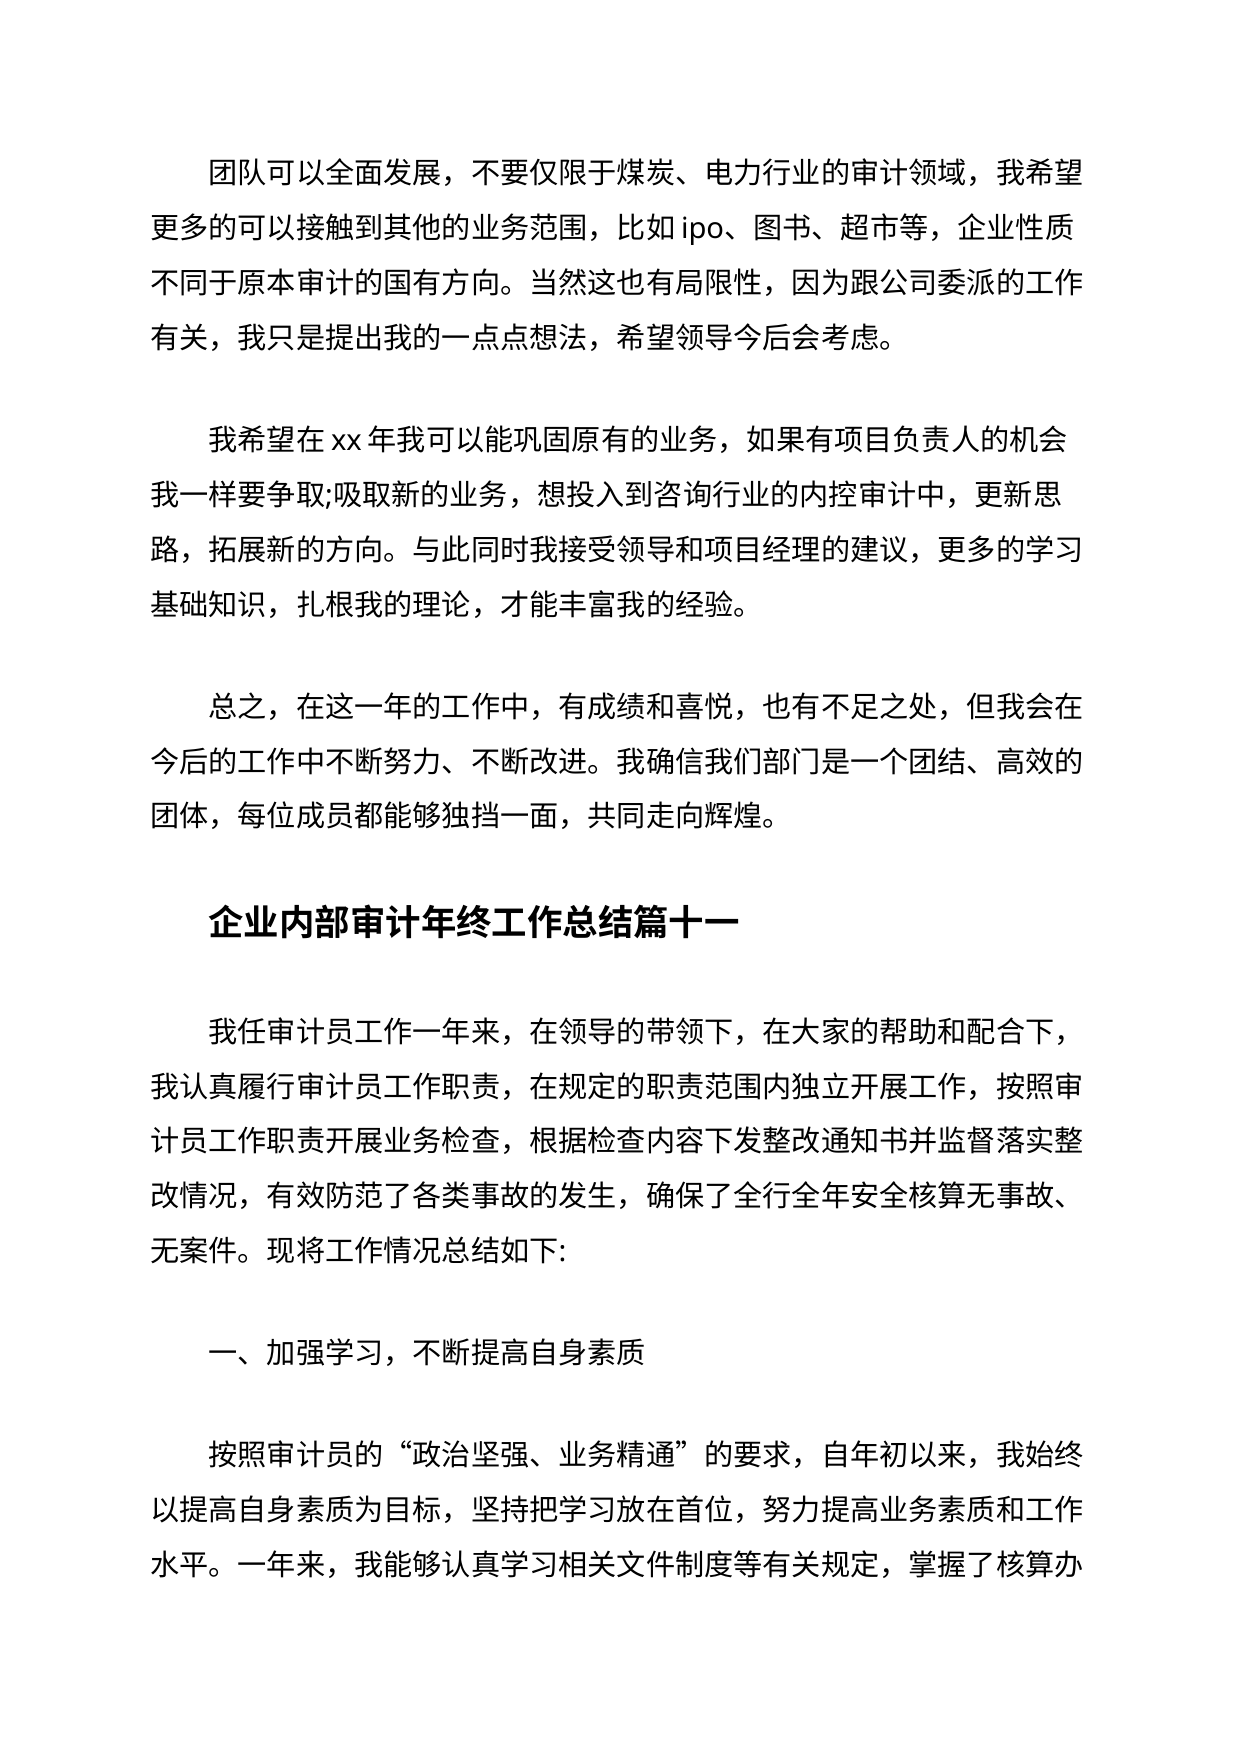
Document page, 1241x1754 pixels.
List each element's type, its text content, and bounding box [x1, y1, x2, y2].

text 团队可以全面发展，不要仅限于煤炭、电力行业的审计领域，我希望更多的可以接触到其他的业务范围，比如ipo、图书、超市等，企业性质不同于原本审计的国有方向。当然这也有局限性，因为跟公司委派的工作有关，我只是提出我的一点点想法，希望领导今后会考虑。 [150, 150, 1090, 357]
text 一、加强学习，不断提高自身素质 [150, 1330, 1090, 1372]
text 总之，在这一年的工作中，有成绩和喜悦，也有不足之处，但我会在今后的工作中不断努力、不断改进。我确信我们部门是一个团结、高效的团体，每位成员都能够独挡一面，共同走向辉煌。 [150, 683, 1090, 835]
text 企业内部审计年终工作总结篇十一 [150, 895, 1090, 946]
text 我希望在xx年我可以能巩固原有的业务，如果有项目负责人的机会我一样要争取;吸取新的业务，想投入到咨询行业的内控审计中，更新思路，拓展新的方向。与此同时我接受领导和项目经理的建议，更多的学习基础知识，扎根我的理论，才能丰富我的经验。 [150, 417, 1090, 624]
text 我任审计员工作一年来，在领导的带领下，在大家的帮助和配合下，我认真履行审计员工作职责，在规定的职责范围内独立开展工作，按照审计员工作职责开展业务检查，根据检查内容下发整改通知书并监督落实整改情况，有效防范了各类事故的发生，确保了全行全年安全核算无事故、无案件。现将工作情况总结如下: [150, 1008, 1090, 1270]
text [150, 1432, 1090, 1584]
